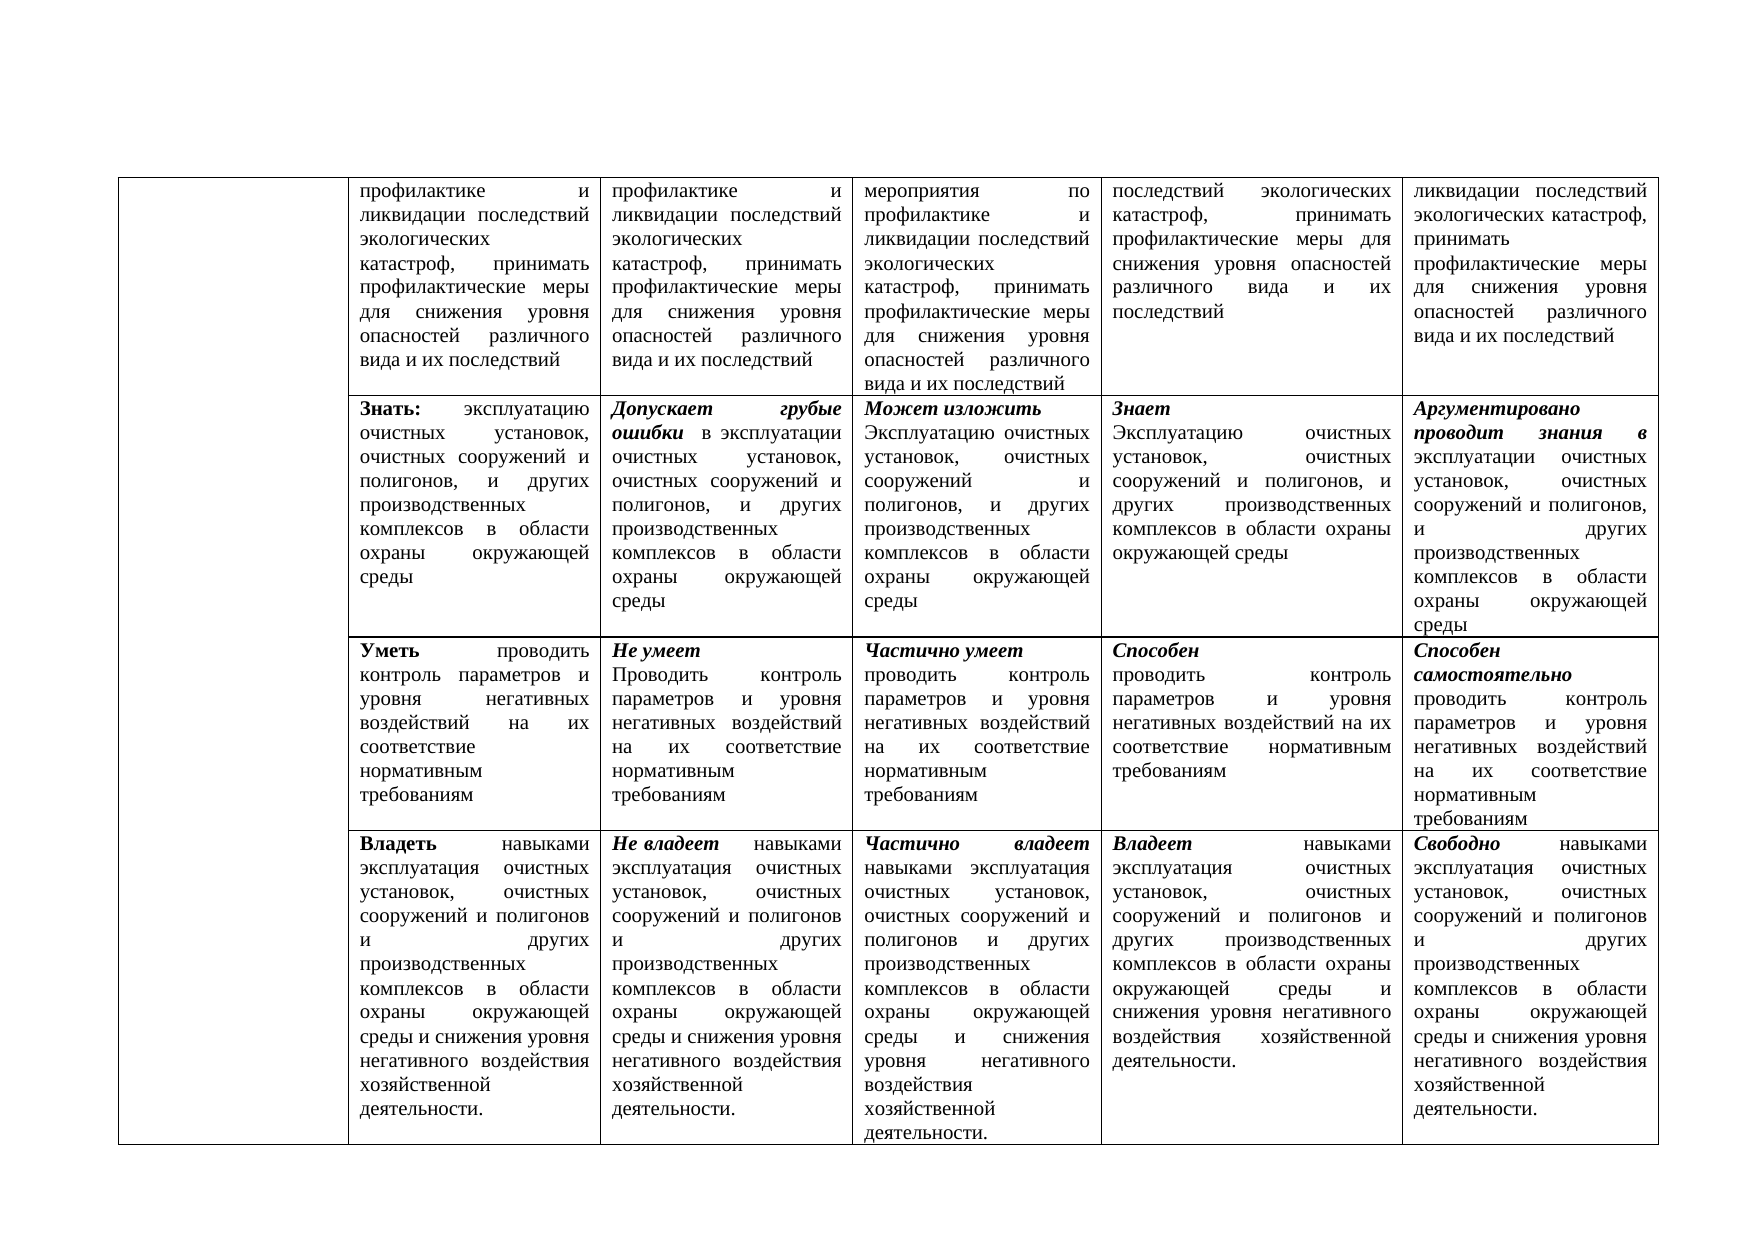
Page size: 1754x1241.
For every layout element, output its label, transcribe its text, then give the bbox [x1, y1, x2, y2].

table_cell Частично владеет навыками эксплуатация очистных установок, очистных сооружений и полигонов и других производственных комплексов в области охраны окружающей среды и снижения уровня негативного воздействия хозяйственной деятельности. [853, 831, 1101, 1144]
table_cell Владеет навыками эксплуатация очистных установок, очистных сооружений и полигонов и других производственных комплексов в области охраны окружающей среды и снижения уровня негативного воздействия хозяйственной деятельности. [1102, 831, 1402, 1144]
table_cell Способен самостоятельно проводить контроль параметров и уровня негативных воздействий на их соответствие нормативным требованиям [1403, 638, 1658, 830]
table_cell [601, 178, 852, 395]
table_cell Свободно навыками эксплуатация очистных установок, очистных сооружений и полигонов и других производственных комплексов в области охраны окружающей среды и снижения уровня негативного воздействия хозяйственной деятельности. [1403, 831, 1658, 1144]
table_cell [349, 178, 600, 395]
table_cell Частично умеет проводить контроль параметров и уровня негативных воздействий на их соответствие нормативным требованиям [853, 638, 1101, 830]
table_cell Аргументировано проводит знания в эксплуатации очистных установок, очистных сооружений и полигонов, и других производственных комплексов в области охраны окружающей среды [1403, 396, 1658, 636]
table_cell Не владеет навыками эксплуатация очистных установок, очистных сооружений и полигонов и других производственных комплексов в области охраны окружающей среды и снижения уровня негативного воздействия хозяйственной деятельности. [601, 831, 852, 1144]
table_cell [1102, 178, 1402, 395]
table_cell Допускает грубые ошибки в эксплуатации очистных установок, очистных сооружений и полигонов, и других производственных комплексов в области охраны окружающей среды [601, 396, 852, 636]
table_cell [853, 178, 1101, 395]
table_cell Способен проводить контроль параметров и уровня негативных воздействий на их соответствие нормативным требованиям [1102, 638, 1402, 830]
table_cell Может изложить Эксплуатацию очистных установок, очистных сооружений и полигонов, и других производственных комплексов в области охраны окружающей среды [853, 396, 1101, 636]
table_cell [1403, 178, 1658, 395]
table_cell Знать: эксплуатацию очистных установок, очистных сооружений и полигонов, и других производственных комплексов в области охраны окружающей среды [349, 396, 600, 636]
table_cell Владеть навыками эксплуатация очистных установок, очистных сооружений и полигонов и других производственных комплексов в области охраны окружающей среды и снижения уровня негативного воздействия хозяйственной деятельности. [349, 831, 600, 1144]
table_cell Знает Эксплуатацию очистных установок, очистных сооружений и полигонов, и других производственных комплексов в области охраны окружающей среды [1102, 396, 1402, 636]
table_cell Уметь проводить контроль параметров и уровня негативных воздействий на их соответствие нормативным требованиям [349, 638, 600, 830]
table_cell Не умеет Проводить контроль параметров и уровня негативных воздействий на их соответствие нормативным требованиям [601, 638, 852, 830]
